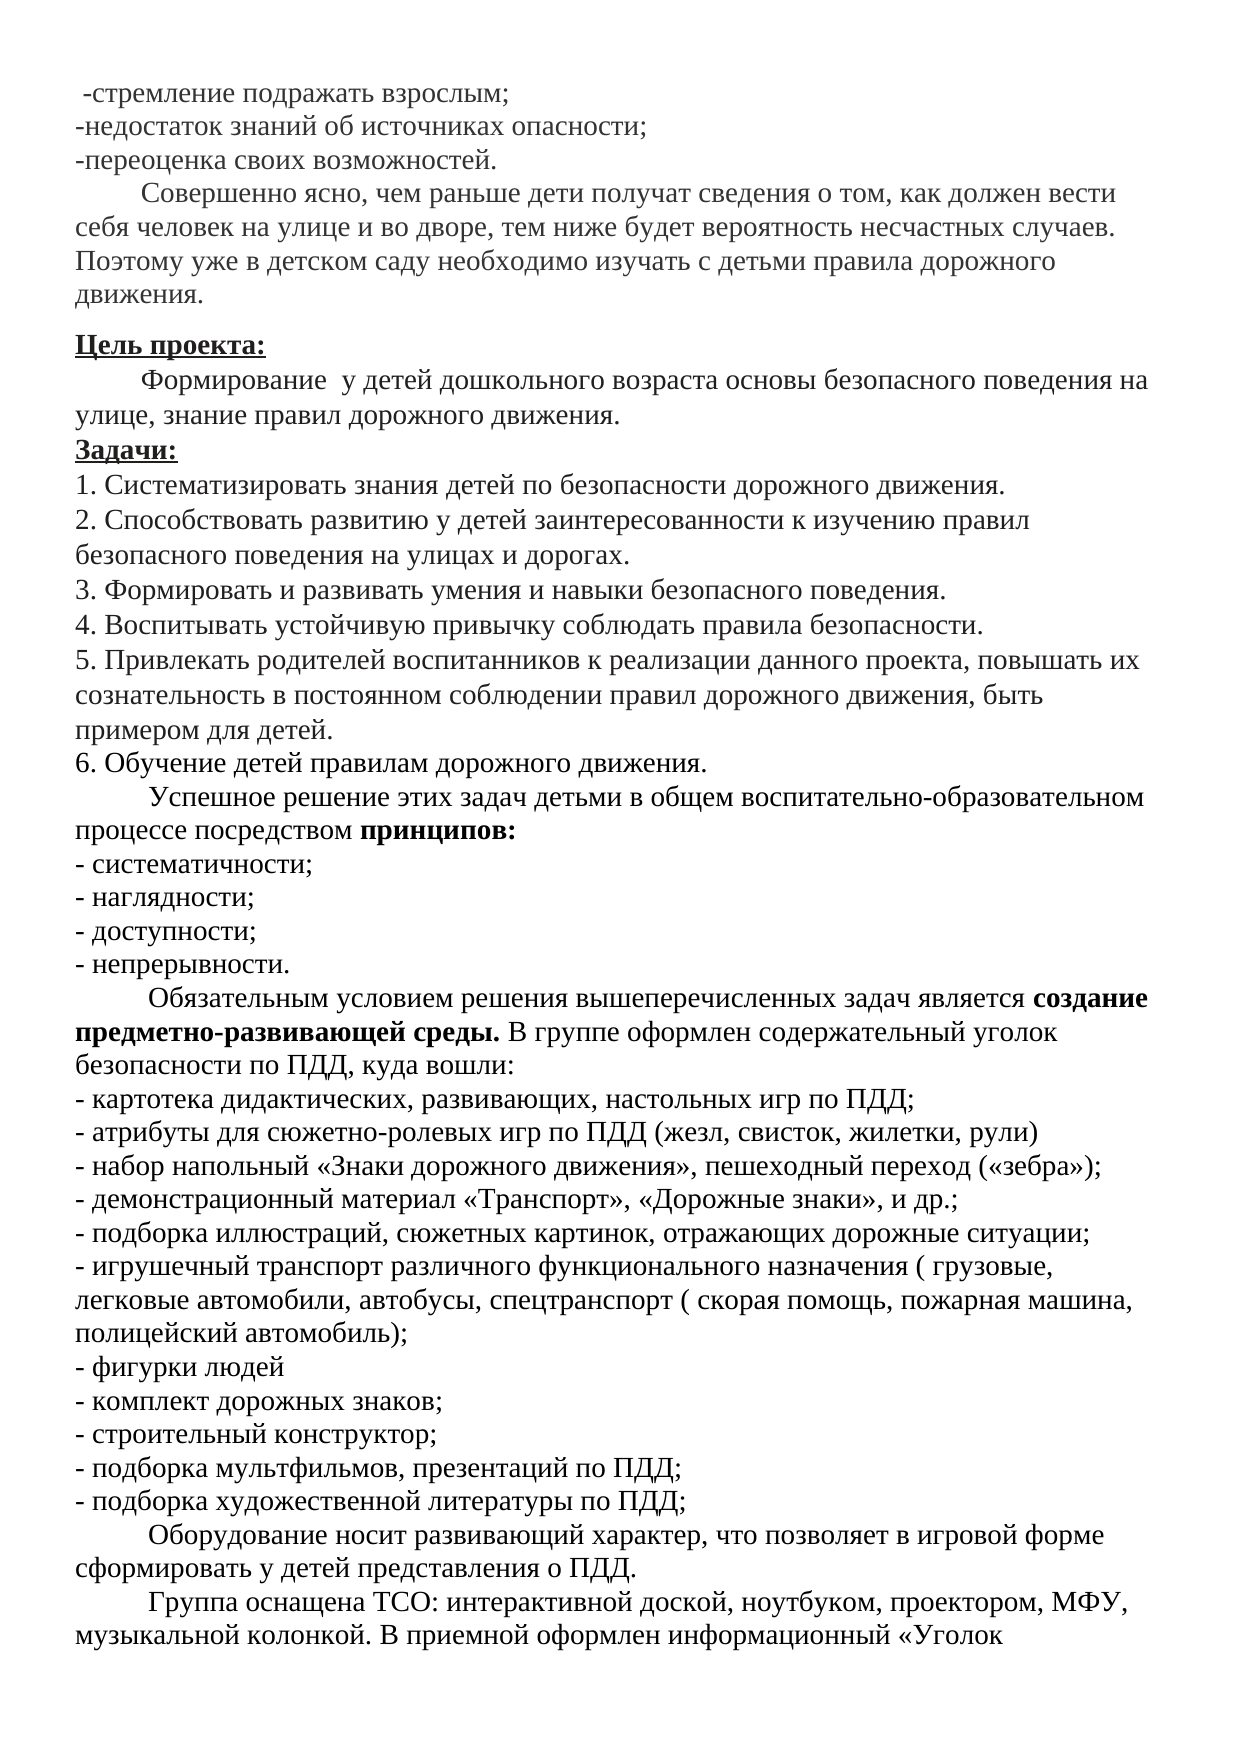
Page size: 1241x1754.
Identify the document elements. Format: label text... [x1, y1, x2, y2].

text 6. Обучение детей правилам дорожного движения. [75, 745, 1165, 779]
text - наглядности; [75, 879, 1165, 913]
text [75, 1584, 1165, 1651]
text Оборудование носит развивающий характер, что позволяет в игровой форме сформировать у детей представления о ПДД. [75, 1517, 1165, 1584]
text - подборка художественной литературы по ПДД; [75, 1483, 1165, 1517]
text - фигурки людей [75, 1349, 1165, 1383]
text - картотека дидактических, развивающих, настольных игр по ПДД; [75, 1081, 1165, 1114]
text Успешное решение этих задач детьми в общем воспитательно-образовательном процессе посредством принципов: [75, 779, 1165, 846]
text 5. Привлекать родителей воспитанников к реализации данного проекта, повышать их сознательность в постоянном соблюдении правил дорожного движения, быть примером для детей. [75, 640, 1165, 745]
text - демонстрационный материал «Транспорт», «Дорожные знаки», и др.; [75, 1181, 1165, 1215]
text - набор напольный «Знаки дорожного движения», пешеходный переход («зебра»); [75, 1148, 1165, 1181]
text Обязательным условием решения вышеперечисленных задач является создание предметно-развивающей среды. В группе оформлен содержательный уголок безопасности по ПДД, куда вошли: [75, 980, 1165, 1081]
text 4. Воспитывать устойчивую привычку соблюдать правила безопасности. [75, 605, 1165, 640]
text Задачи: [75, 430, 1165, 465]
text 2. Способствовать развитию у детей заинтересованности к изучению правил безопасного поведения на улицах и дорогах. [75, 500, 1165, 570]
text -стремление подражать взрослым; [75, 75, 1165, 108]
text - атрибуты для сюжетно-ролевых игр по ПДД (жезл, свисток, жилетки, рули) [75, 1114, 1165, 1148]
text Совершенно ясно, чем раньше дети получат сведения о том, как должен вести себя человек на улице и во дворе, тем ниже будет вероятность несчастных случаев. Поэтому уже в детском саду необходимо изучать с детьми правила дорожного движения. [75, 176, 1165, 310]
text -переоценка своих возможностей. [75, 142, 1165, 176]
text 1. Систематизировать знания детей по безопасности дорожного движения. [75, 465, 1165, 500]
text - комплект дорожных знаков; [75, 1383, 1165, 1416]
text -недостаток знаний об источниках опасности; [75, 108, 1165, 142]
text - строительный конструктор; [75, 1416, 1165, 1450]
text - непрерывности. [75, 947, 1165, 980]
text Формирование у детей дошкольного возраста основы безопасного поведения на улице, знание правил дорожного движения. [75, 360, 1165, 430]
text - подборка иллюстраций, сюжетных картинок, отражающих дорожные ситуации; [75, 1215, 1165, 1248]
text 3. Формировать и развивать умения и навыки безопасного поведения. [75, 570, 1165, 605]
text - подборка мультфильмов, презентаций по ПДД; [75, 1450, 1165, 1483]
text Цель проекта: [75, 325, 1165, 360]
text - систематичности; [75, 846, 1165, 879]
text - игрушечный транспорт различного функционального назначения ( грузовые, легковые автомобили, автобусы, спецтранспорт ( скорая помощь, пожарная машина, полицейский автомобиль); [75, 1248, 1165, 1349]
text - доступности; [75, 913, 1165, 947]
